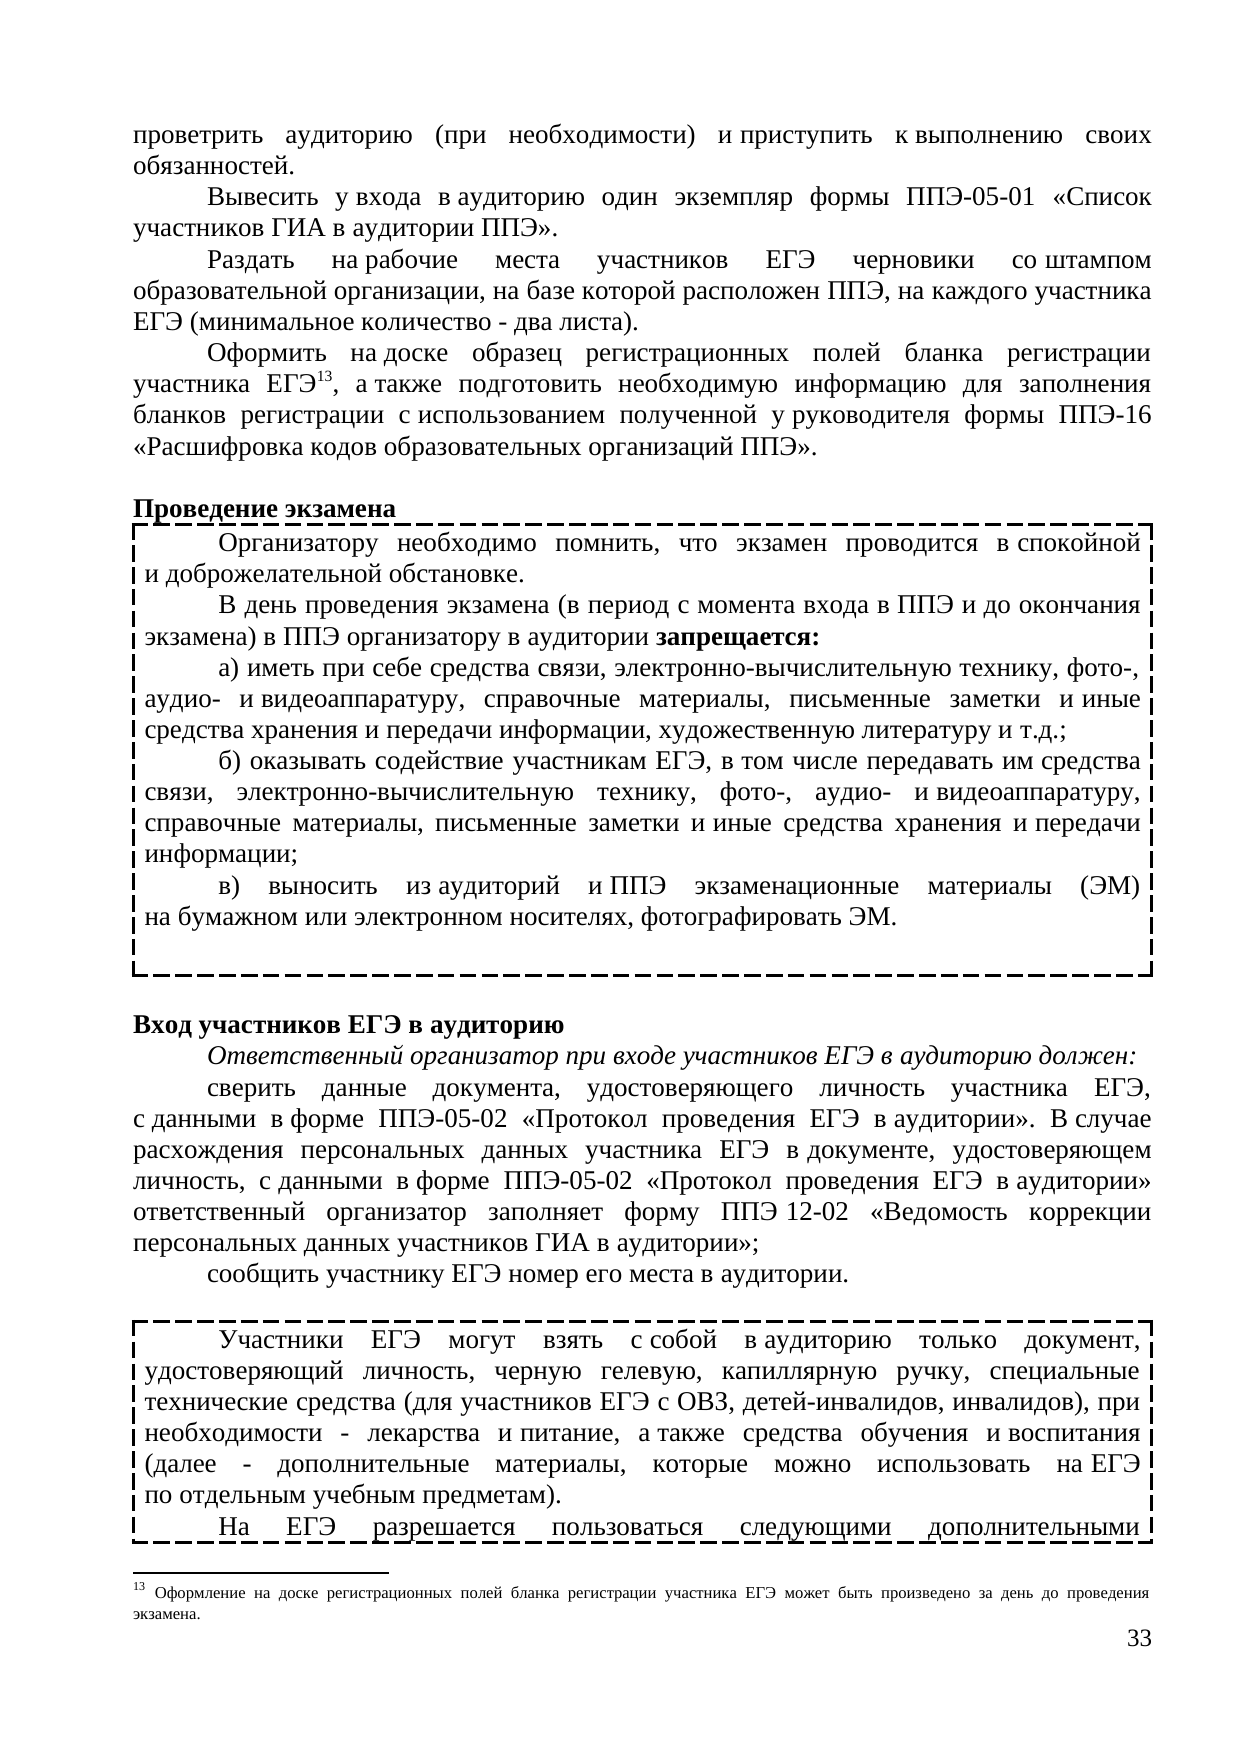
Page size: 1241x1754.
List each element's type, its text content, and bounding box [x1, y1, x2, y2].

text Проведение экзамена [133, 492, 1152, 523]
text сверить данные документа, удостоверяющего личность участника ЕГЭ, с данными в форме ППЭ-05-02 «Протокол проведения ЕГЭ в аудитории». В случае расхождения персональных данных участника ЕГЭ в документе, удостоверяющем личность, с данными в форме ППЭ-05-02 «Протокол проведения ЕГЭ в аудитории» ответственный организатор заполняет форму ППЭ 12-02 «Ведомость коррекции персональных данных участников ГИА в аудитории»; [133, 1071, 1152, 1257]
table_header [133, 1320, 1152, 1541]
text Раздать на рабочие места участников ЕГЭ черновики со штампом образовательной организации, на базе которой расположен ППЭ, на каждого участника ЕГЭ (минимальное количество - два листа). [133, 243, 1152, 336]
text Вход участников ЕГЭ в аудиторию [133, 1008, 1152, 1039]
text сообщить участнику ЕГЭ номер его места в аудитории. [133, 1257, 1152, 1289]
text Вывесить у входа в аудиторию один экземпляр формы ППЭ-05-01 «Список участников ГИА в аудитории ППЭ». [133, 180, 1152, 243]
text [133, 118, 1152, 180]
text Ответственный организатор при входе участников ЕГЭ в аудиторию должен: [133, 1039, 1152, 1071]
table_header Организатору необходимо помнить, что экзамен проводится в спокойной и доброжелательной обстановке. В день проведения экзамена (в период с момента входа в ППЭ и до окончания экзамена) в ППЭ организатору в аудитории запрещается: а) иметь при себе средства связи, электронно-вычислительную технику, фото-, аудио- и видеоаппаратуру, справочные материалы, письменные заметки и иные средства хранения и передачи информации, художественную литературу и т.д.; б) оказывать содействие участникам ЕГЭ, в том числе передавать им средства связи, электронно-вычислительную технику, фото-, аудио- и видеоаппаратуру, справочные материалы, письменные заметки и иные средства хранения и передачи информации; в) выносить из аудиторий и ППЭ экзаменационные материалы (ЭМ) на бумажном или электронном носителях, фотографировать ЭМ. [133, 523, 1152, 974]
text Оформить на доске образец регистрационных полей бланка регистрации участника ЕГЭ, а также подготовить необходимую информацию для заполнения бланков регистрации с использованием полученной у руководителя формы ППЭ-16 «Расшифровка кодов образовательных организаций ППЭ». [133, 336, 1152, 461]
